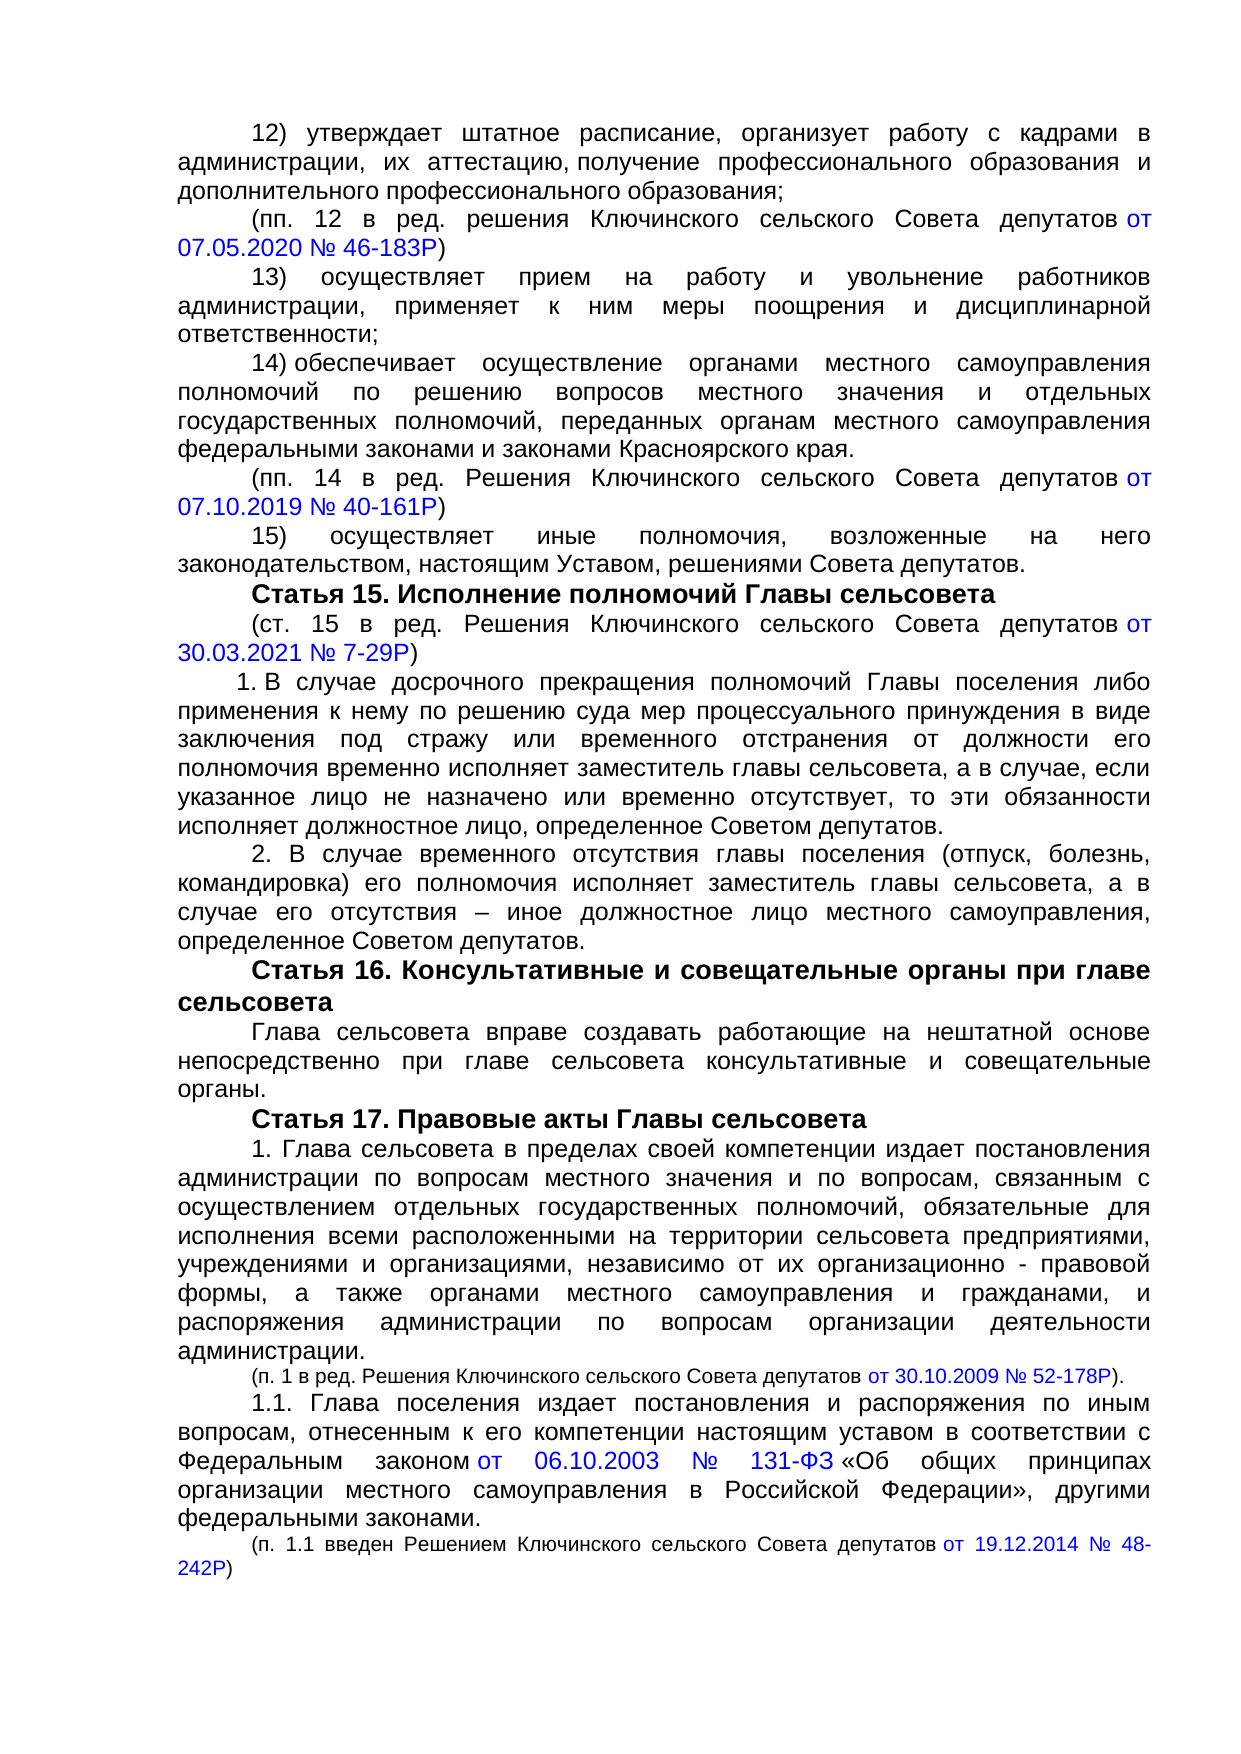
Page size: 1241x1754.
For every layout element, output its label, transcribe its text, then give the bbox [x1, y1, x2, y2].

text 2. В случае временного отсутствия главы поселения (отпуск, болезнь, командировка) его полномочия исполняет заместитель главы сельсовета, а в случае его отсутствия – иное должностное лицо местного самоуправления, определенное Советом депутатов. [177, 839, 1152, 954]
text (пп. 12 в ред. решения Ключинского сельского Совета депутатов от 07.05.2020 № 46-183Р) [177, 204, 1152, 262]
text 1.1. Глава поселения издает постановления и распоряжения по иным вопросам, отнесенным к его компетенции настоящим уставом в соответствии с Федеральным законом от 06.10.2003 № 131-ФЗ «Об общих принципах организации местного самоуправления в Российской Федерации», другими федеральными законами. [177, 1388, 1152, 1532]
text 13) осуществляет прием на работу и увольнение работников администрации, применяет к ним меры поощрения и дисциплинарной ответственности; [177, 262, 1152, 348]
text 1. В случае досрочного прекращения полномочий Главы поселения либо применения к нему по решению суда мер процессуального принуждения в виде заключения под стражу или временного отстранения от должности его полномочия временно исполняет заместитель главы сельсовета, а в случае, если указанное лицо не назначено или временно отсутствует, то эти обязанности исполняет должностное лицо, определенное Советом депутатов. [177, 667, 1152, 839]
text 1. Глава сельсовета в пределах своей компетенции издает постановления администрации по вопросам местного значения и по вопросам, связанным с осуществлением отдельных государственных полномочий, обязательные для исполнения всеми расположенными на территории сельсовета предприятиями, учреждениями и организациями, независимо от их организационно - правовой формы, а также органами местного самоуправления и гражданами, и распоряжения администрации по вопросам организации деятельности администрации. [177, 1134, 1152, 1364]
text (ст. 15 в ред. Решения Ключинского сельского Совета депутатов от 30.03.2021 № 7-29Р) [177, 609, 1152, 667]
text (пп. 14 в ред. Решения Ключинского сельского Совета депутатов от 07.10.2019 № 40-161Р) [177, 463, 1152, 521]
text Статья 15. Исполнение полномочий Главы сельсовета [177, 578, 1152, 609]
text 12) утверждает штатное расписание, организует работу с кадрами в администрации, их аттестацию, получение профессионального образования и дополнительного профессионального образования; [177, 118, 1152, 204]
text 15) осуществляет иные полномочия, возложенные на него законодательством, настоящим Уставом, решениями Совета депутатов. [177, 521, 1152, 578]
text Статья 17. Правовые акты Главы сельсовета [177, 1103, 1152, 1134]
text Статья 16. Консультативные и совещательные органы при главе сельсовета [177, 954, 1152, 1017]
text (п. 1 в ред. Решения Ключинского сельского Совета депутатов от 30.10.2009 № 52-178Р). [177, 1364, 1152, 1388]
text Глава сельсовета вправе создавать работающие на нештатной основе непосредственно при главе сельсовета консультативные и совещательные органы. [177, 1017, 1152, 1103]
text (п. 1.1 введен Решением Ключинского сельского Совета депутатов от 19.12.2014 № 48-242Р) [177, 1532, 1152, 1580]
text 14) обеспечивает осуществление органами местного самоуправления полномочий по решению вопросов местного значения и отдельных государственных полномочий, переданных органам местного самоуправления федеральными законами и законами Красноярского края. [177, 348, 1152, 463]
